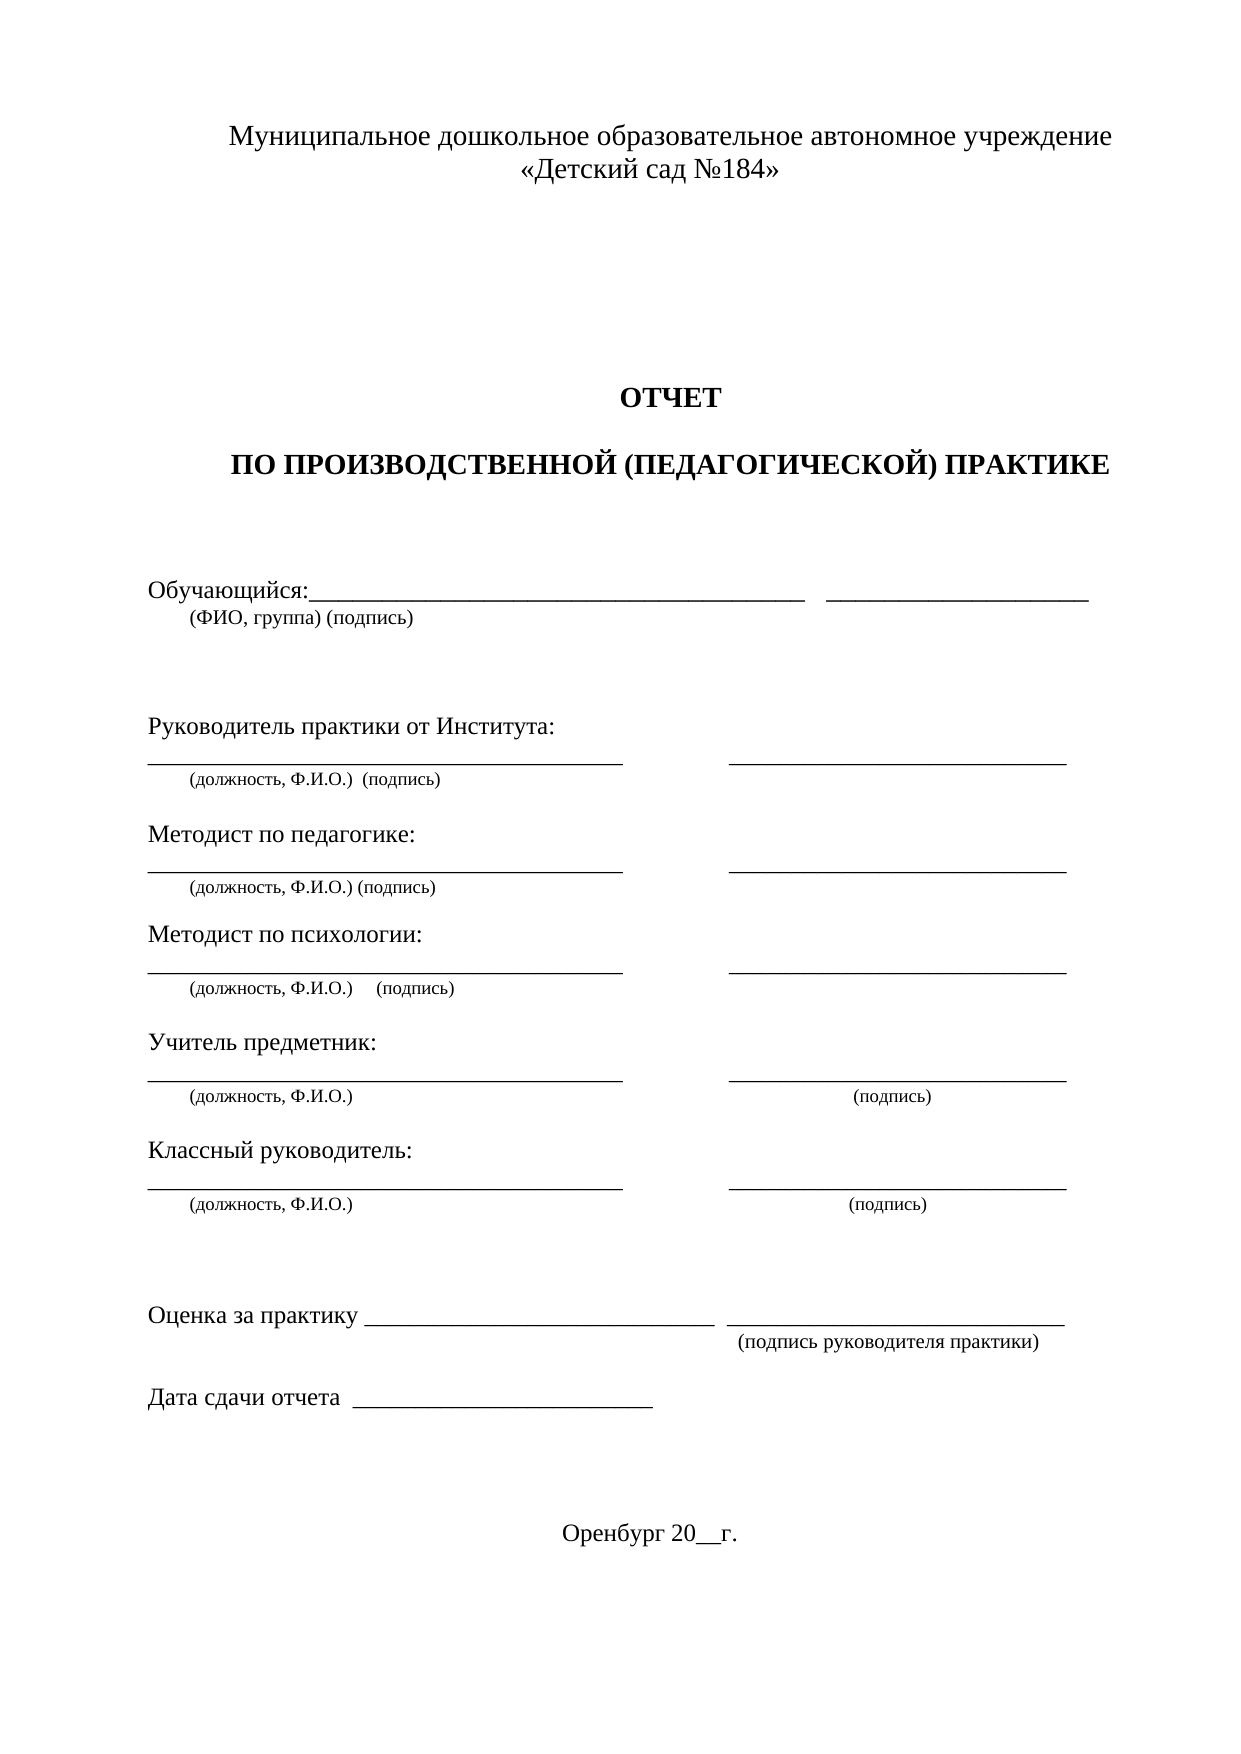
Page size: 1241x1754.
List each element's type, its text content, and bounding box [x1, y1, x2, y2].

text (должность, Ф.И.О.) (подпись) [148, 768, 1152, 790]
text Дата сдачи отчета ________________________ [148, 1382, 1152, 1411]
text Муниципальное дошкольное образовательное автономное учреждение «Детский сад №184» [148, 118, 1152, 185]
text (ФИО, группа) (подпись) [148, 605, 1152, 629]
text ______________________________________ ___________________________ [148, 1164, 1152, 1192]
text Учитель предметник: [148, 1027, 1152, 1056]
text Методист по психологии: [148, 919, 1152, 948]
text (подпись руководителя практики) [148, 1329, 1152, 1353]
text (должность, Ф.И.О.) (подпись) [148, 876, 1152, 898]
text Обучающийся:__________________________________ __________________ [148, 572, 1152, 605]
text ______________________________________ ___________________________ [148, 1056, 1152, 1084]
text Оценка за практику ____________________________ ___________________________ [148, 1300, 1152, 1329]
text ОТЧЕТ [148, 380, 1152, 413]
text ______________________________________ ___________________________ [148, 739, 1152, 768]
text (должность, Ф.И.О.) (подпись) [148, 1192, 1152, 1214]
text ______________________________________ ___________________________ [148, 948, 1152, 977]
text Методист по педагогике: [148, 819, 1152, 847]
text Классный руководитель: [148, 1135, 1152, 1164]
text ПО ПРОИЗВОДСТВЕННОЙ (ПЕДАГОГИЧЕСКОЙ) ПРАКТИКЕ [148, 447, 1152, 481]
text ______________________________________ ___________________________ [148, 847, 1152, 876]
text (должность, Ф.И.О.) (подпись) [148, 977, 1152, 998]
text Руководитель практики от Института: [148, 711, 1152, 739]
text Оренбург 20__г. [148, 1518, 1152, 1547]
text (должность, Ф.И.О.) (подпись) [148, 1084, 1152, 1106]
